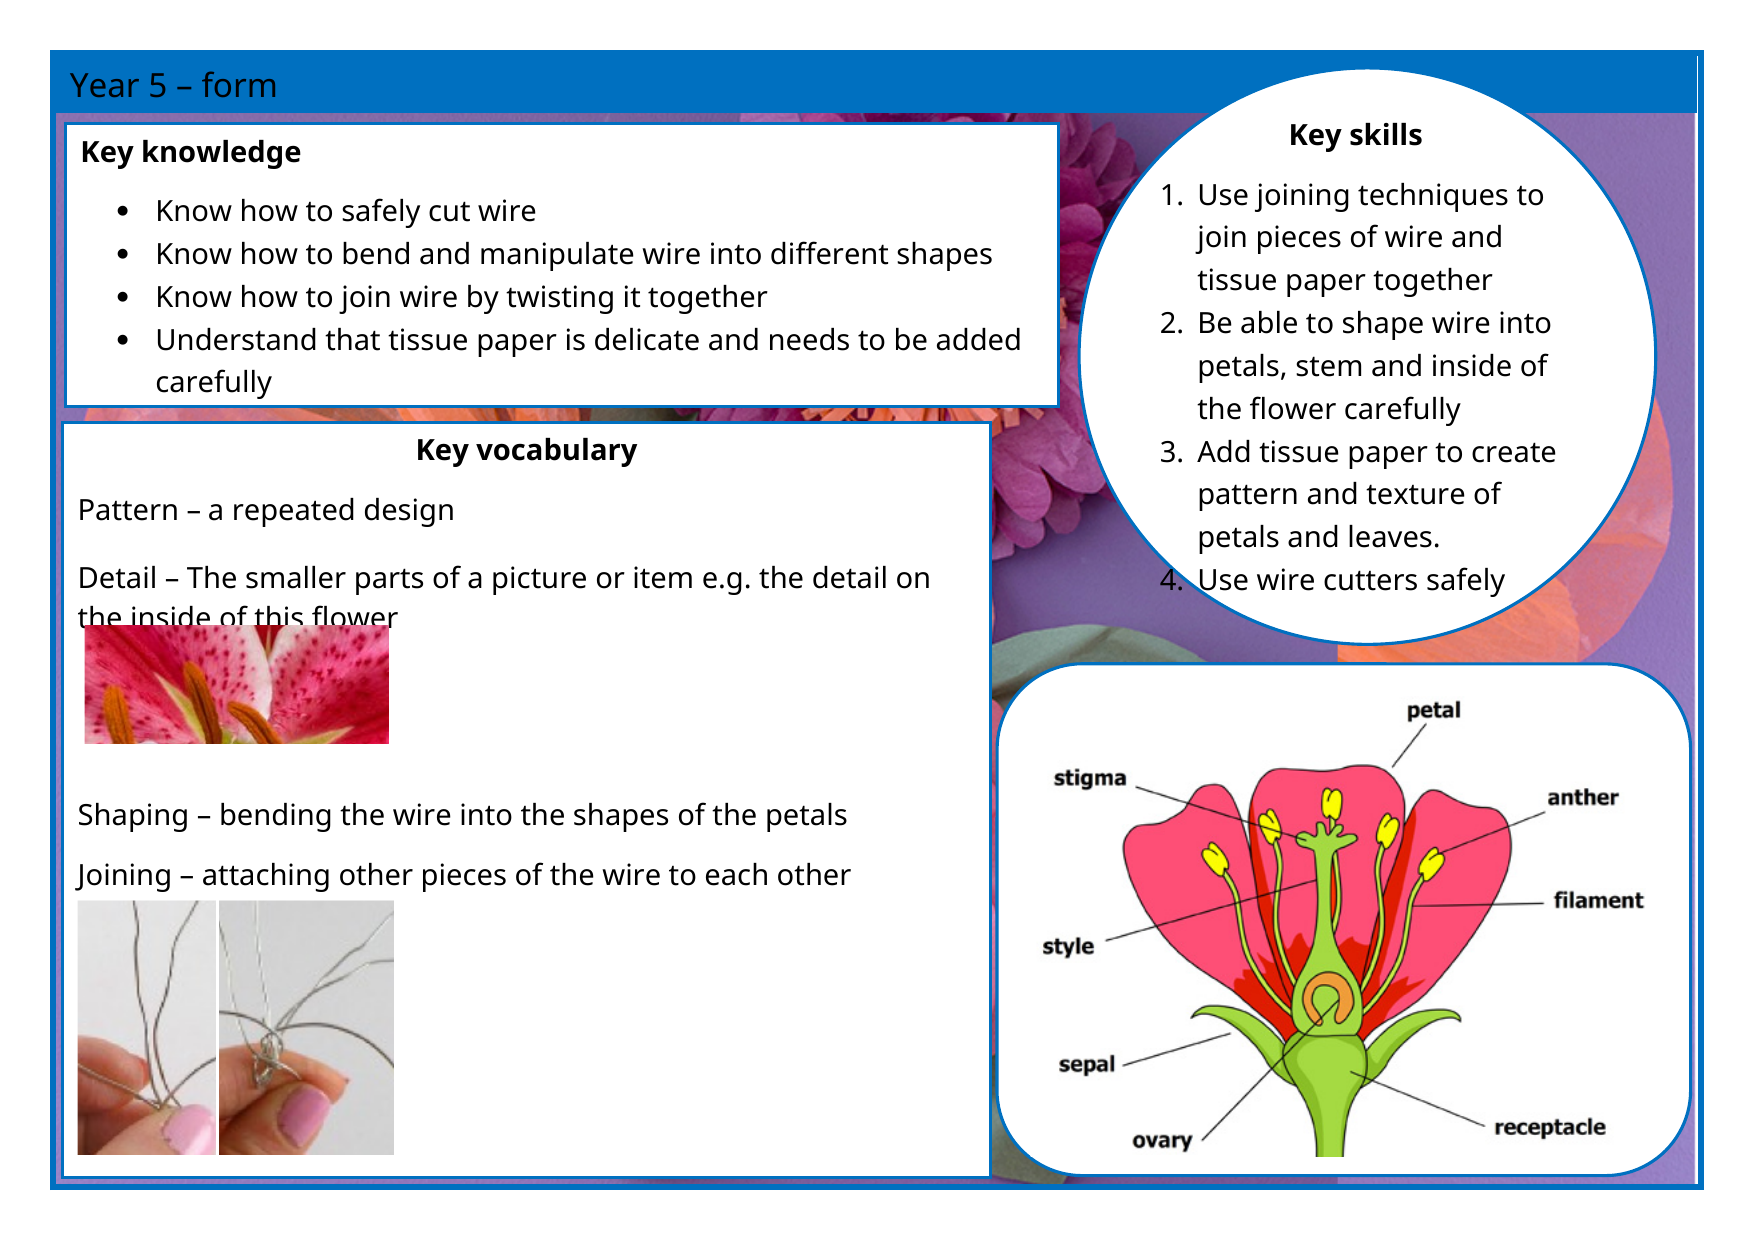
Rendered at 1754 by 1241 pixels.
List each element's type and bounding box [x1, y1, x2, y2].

picture [56, 113, 1697, 1184]
picture [1162, 572, 1170, 583]
